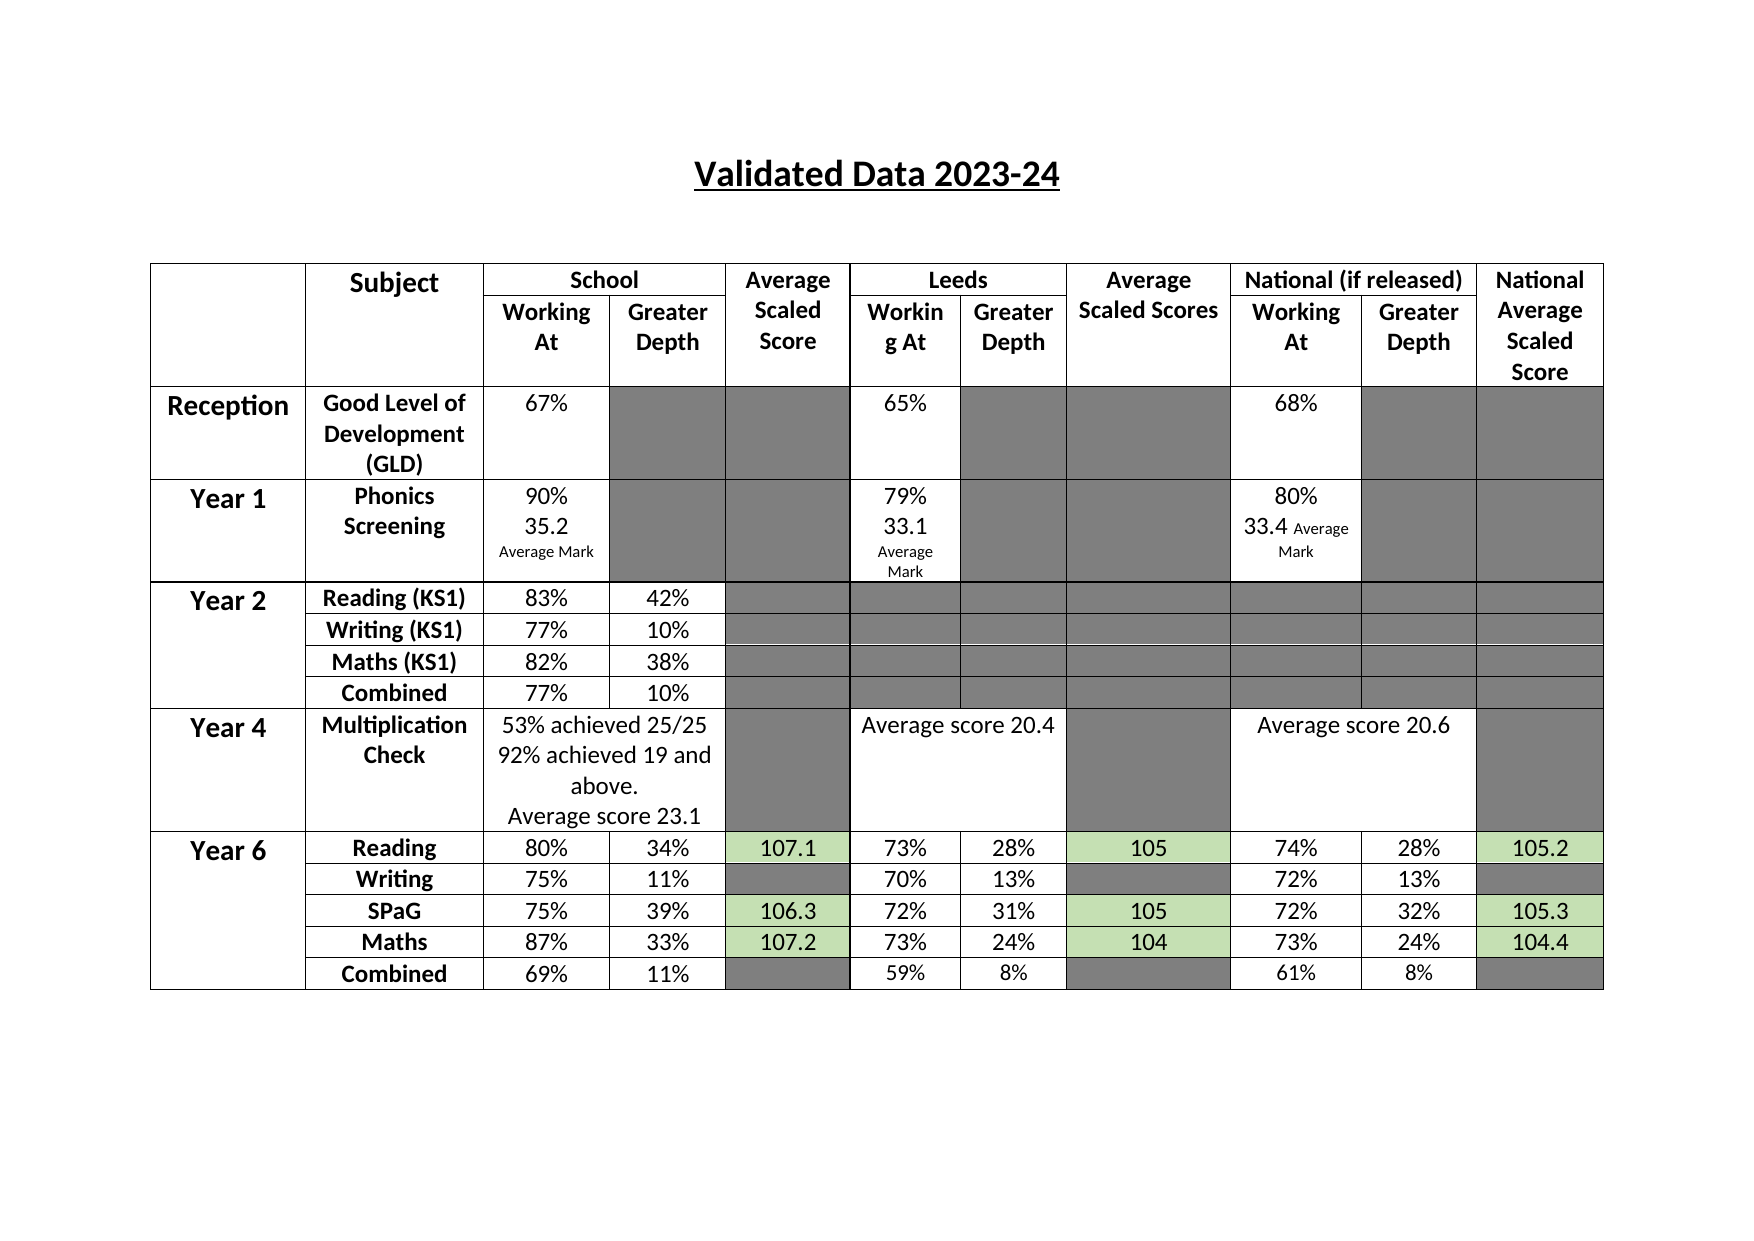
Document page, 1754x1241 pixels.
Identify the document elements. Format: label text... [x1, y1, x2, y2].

table_cell [1477, 583, 1603, 613]
table_cell 11% [610, 958, 725, 989]
table_cell 73% [851, 832, 960, 862]
table_cell 11% [610, 864, 725, 894]
table_cell 8% [961, 958, 1066, 989]
table_cell 65% [851, 387, 960, 479]
table_cell [610, 480, 725, 581]
table_cell [1231, 583, 1361, 613]
table_cell 87% [484, 927, 609, 957]
table_cell Writing [306, 864, 483, 894]
table_header Average Scaled Score [726, 264, 849, 386]
table_cell [851, 583, 960, 613]
table_header Average Scaled Scores [1067, 264, 1230, 386]
table_cell [610, 387, 725, 479]
table_cell 13% [961, 864, 1066, 894]
table_cell 77% [484, 677, 609, 708]
table_cell 79% 33.1 Average Mark [851, 480, 960, 581]
table_cell [1362, 646, 1476, 676]
table_cell [1362, 583, 1476, 613]
table_cell [726, 480, 849, 581]
table_cell [1067, 583, 1230, 613]
table_cell Maths (KS1) [306, 646, 483, 676]
table_cell [1067, 958, 1230, 989]
table_cell 80% [484, 832, 609, 862]
table_cell Greater Depth [961, 296, 1066, 386]
table_cell [961, 614, 1066, 644]
table_cell [961, 583, 1066, 613]
table_cell 107.1 [726, 832, 849, 862]
table_cell 73% [1231, 927, 1361, 957]
table_cell 80% 33.4 Average Mark [1231, 480, 1361, 581]
table_cell Average score 20.6 [1231, 709, 1476, 831]
table_cell Maths [306, 927, 483, 957]
table_cell Combined [306, 958, 483, 989]
table_cell Average score 20.4 [851, 709, 1066, 831]
table_cell Reading [306, 832, 483, 862]
table_cell 68% [1231, 387, 1361, 479]
table_cell 28% [961, 832, 1066, 862]
table_cell [1067, 677, 1230, 708]
table_cell [726, 646, 849, 676]
text Validated Data 2023-24 [150, 150, 1604, 196]
table_cell [1067, 480, 1230, 581]
table_cell 39% [610, 895, 725, 926]
table_cell [1067, 614, 1230, 644]
table_cell Year 6 [151, 832, 305, 989]
table_cell 38% [610, 646, 725, 676]
table_cell 104 [1067, 927, 1230, 957]
table_cell [1231, 614, 1361, 644]
table_cell 105 [1067, 832, 1230, 862]
table_cell [1477, 614, 1603, 644]
table_cell [1477, 958, 1603, 989]
table_cell [726, 958, 849, 989]
table_cell 61% [1231, 958, 1361, 989]
table_cell [1362, 480, 1476, 581]
table_cell [1067, 387, 1230, 479]
table_cell 69% [484, 958, 609, 989]
table_cell 90% 35.2 Average Mark [484, 480, 609, 581]
table_cell [851, 677, 960, 708]
table_cell [851, 646, 960, 676]
table_cell [1231, 677, 1361, 708]
table_cell Reception [151, 387, 305, 479]
table_cell 106.3 [726, 895, 849, 926]
table_cell [961, 387, 1066, 479]
table_cell [1362, 677, 1476, 708]
table_cell Reading (KS1) [306, 583, 483, 613]
table_cell [726, 677, 849, 708]
table_cell 82% [484, 646, 609, 676]
table_cell [851, 614, 960, 644]
table_cell 24% [961, 927, 1066, 957]
table_cell 75% [484, 895, 609, 926]
table_cell 59% [851, 958, 960, 989]
table_cell 83% [484, 583, 609, 613]
table_cell 75% [484, 864, 609, 894]
table_cell [726, 864, 849, 894]
table_cell [726, 614, 849, 644]
table_cell Year 2 [151, 583, 305, 708]
table_cell 72% [851, 895, 960, 926]
table_cell Year 1 [151, 480, 305, 581]
table_cell [1477, 480, 1603, 581]
table_cell 13% [1362, 864, 1476, 894]
table_cell [1362, 614, 1476, 644]
table_cell Combined [306, 677, 483, 708]
table_cell 105 [1067, 895, 1230, 926]
table_cell 10% [610, 677, 725, 708]
table_cell 70% [851, 864, 960, 894]
table_header National (if released) [1231, 264, 1476, 294]
table_cell [1231, 646, 1361, 676]
table_cell 104.4 [1477, 927, 1603, 957]
table_header [151, 264, 305, 386]
table_cell [1477, 646, 1603, 676]
table_cell [1477, 387, 1603, 479]
table_cell [1067, 646, 1230, 676]
table_cell 10% [610, 614, 725, 644]
table_cell 24% [1362, 927, 1476, 957]
table_cell Greater Depth [1362, 296, 1476, 386]
table_cell [1477, 864, 1603, 894]
table_cell [961, 646, 1066, 676]
table_cell SPaG [306, 895, 483, 926]
table_cell 28% [1362, 832, 1476, 862]
table_header Leeds [851, 264, 1066, 294]
table_cell [1477, 677, 1603, 708]
table_cell [961, 480, 1066, 581]
table_cell 107.2 [726, 927, 849, 957]
table_cell 34% [610, 832, 725, 862]
table_cell Working At [1231, 296, 1361, 386]
table_cell [961, 677, 1066, 708]
table_cell 8% [1362, 958, 1476, 989]
table_cell Multiplication Check [306, 709, 483, 831]
table_cell Working At [484, 296, 609, 386]
table_cell Year 4 [151, 709, 305, 831]
table_cell 105.3 [1477, 895, 1603, 926]
table_cell 105.2 [1477, 832, 1603, 862]
table_cell Working At [851, 296, 960, 386]
table_cell [726, 583, 849, 613]
table_cell [1477, 709, 1603, 831]
table_cell 72% [1231, 895, 1361, 926]
table_cell [1362, 387, 1476, 479]
table_cell 67% [484, 387, 609, 479]
table_cell 31% [961, 895, 1066, 926]
table_header National Average Scaled Score [1477, 264, 1603, 386]
table_cell 72% [1231, 864, 1361, 894]
table_cell 73% [851, 927, 960, 957]
table_cell [1067, 864, 1230, 894]
table_cell 53% achieved 25/25 92% achieved 19 and above. Average score 23.1 [484, 709, 725, 831]
table_cell [726, 387, 849, 479]
table_cell 32% [1362, 895, 1476, 926]
table_cell Good Level of Development (GLD) [306, 387, 483, 479]
table_cell [726, 709, 849, 831]
table_cell Writing (KS1) [306, 614, 483, 644]
table_cell 74% [1231, 832, 1361, 862]
table_cell [1067, 709, 1230, 831]
table_header Subject [306, 264, 483, 386]
table_cell 33% [610, 927, 725, 957]
table_header School [484, 264, 725, 294]
table_cell 77% [484, 614, 609, 644]
table_cell 42% [610, 583, 725, 613]
table_cell Greater Depth [610, 296, 725, 386]
table_cell Phonics Screening [306, 480, 483, 581]
